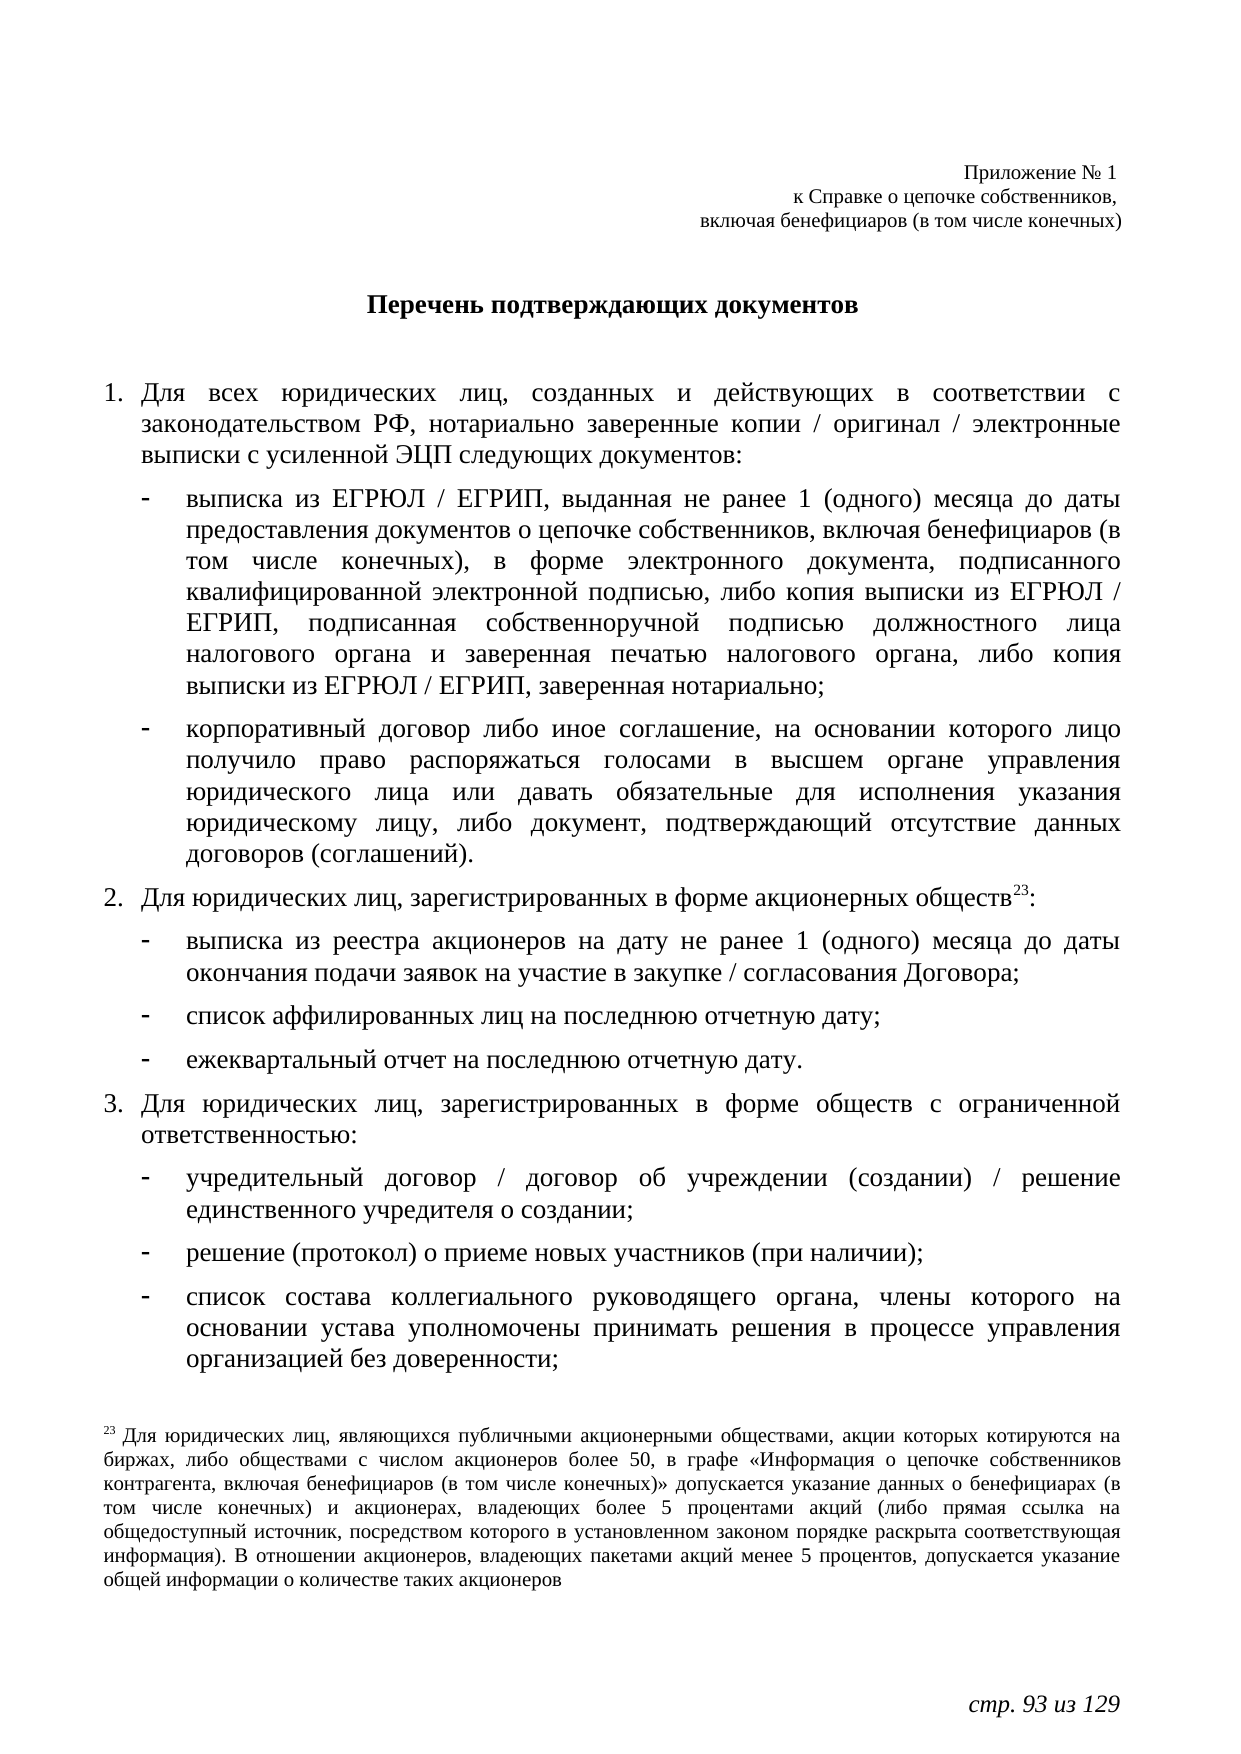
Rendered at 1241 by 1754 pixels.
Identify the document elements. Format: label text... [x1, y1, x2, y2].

list выписка из ЕГРЮЛ / ЕГРИП, выданная не ранее 1 (одного) месяца до даты предоставления документов о цепочке собственников, включая бенефициаров (в том числе конечных), в форме электронного документа, подписанного квалифицированной электронной подписью, либо копия выписки из ЕГРЮЛ / ЕГРИП, подписанная собственноручной подписью должностного лица налогового органа и заверенная печатью налогового органа, либо копия выписки из ЕГРЮЛ / ЕГРИП, заверенная нотариально; [141, 482, 1122, 700]
text Перечень подтверждающих документов [103, 288, 1122, 320]
list Для всех юридических лиц, созданных и действующих в соответствии с законодательством РФ, нотариально заверенные копии / оригинал / электронные выписки с усиленной ЭЦП следующих документов: [103, 376, 1122, 469]
list учредительный договор / договор об учреждении (создании) / решение единственного учредителя о создании; [141, 1162, 1122, 1224]
list список аффилированных лиц на последнюю отчетную дату; [141, 999, 1122, 1031]
list корпоративный договор либо иное соглашение, на основании которого лицо получило право распоряжаться голосами в высшем органе управления юридического лица или давать обязательные для исполнения указания юридическому лицу, либо документ, подтверждающий отсутствие данных договоров (соглашений). [141, 712, 1122, 868]
list выписка из реестра акционеров на дату не ранее 1 (одного) месяца до даты окончания подачи заявок на участие в закупке / согласования Договора; [141, 924, 1122, 987]
list Для юридических лиц, зарегистрированных в форме обществ с ограниченной ответственностью: [103, 1087, 1122, 1149]
text Приложение № 1 к Справке о цепочке собственников, включая бенефициаров (в том числе конечных) [103, 160, 1122, 232]
list решение (протокол) о приеме новых участников (при наличии); [141, 1236, 1122, 1268]
list Для юридических лиц, зарегистрированных в форме акционерных обществ: [103, 881, 1122, 912]
list ежеквартальный отчет на последнюю отчетную дату. [141, 1043, 1122, 1074]
